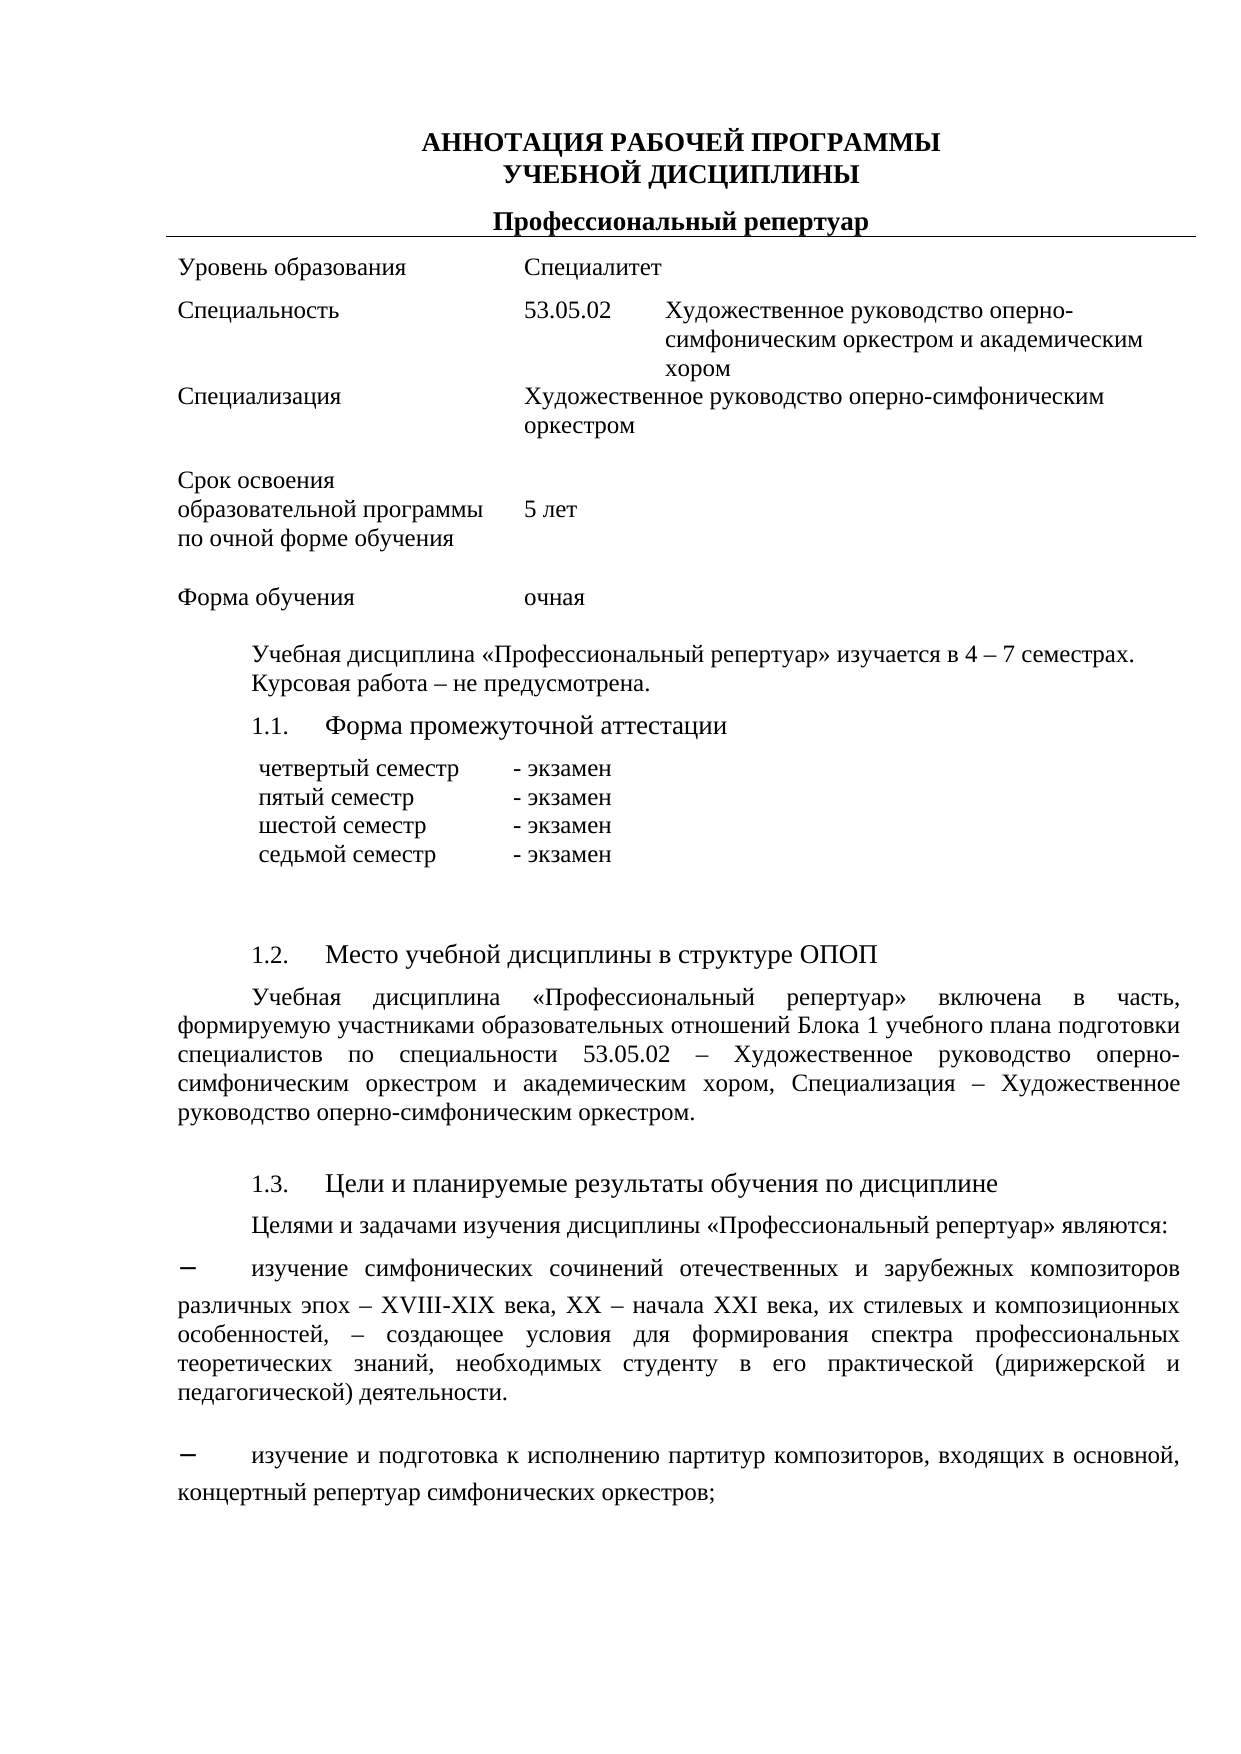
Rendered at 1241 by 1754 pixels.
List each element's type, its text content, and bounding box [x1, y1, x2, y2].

subtitle Форма промежуточной аттестации [251, 709, 1181, 741]
list Целями и задачами изучения дисциплины «Профессиональный репертуар» являются: [177, 1210, 1181, 1239]
table_cell Специальность [166, 295, 513, 381]
table_cell Уровень образования [166, 237, 513, 295]
table_cell Художественное руководство оперно-симфоническим оркестром и академическим хором [654, 295, 1196, 381]
list Учебная дисциплина «Профессиональный репертуар» включена в часть, формируемую участниками образовательных отношений Блока 1 учебного плана подготовки специалистов по специальности 53.05.02 – Художественное руководство оперно-симфоническим оркестром и академическим хором, Специализация – Художественное руководство оперно-симфоническим оркестром. [177, 982, 1181, 1125]
table_cell Срок освоения образовательной программы по очной форме обучения [166, 465, 513, 552]
table_cell Художественное руководство оперно-симфоническим оркестром [513, 381, 1196, 465]
table_cell Специализация [166, 381, 513, 465]
table_header четвертый семестр пятый семестр шестой семестр седьмой семестр [247, 753, 502, 926]
subtitle Цели и планируемые результаты обучения по дисциплине [251, 1167, 1181, 1198]
table_header АННОТАЦИЯ РАБОЧЕЙ ПРОГРАММЫ УЧЕБНОЙ ДИСЦИПЛИНЫ [166, 127, 1196, 189]
table_header - экзамен - экзамен - экзамен - экзамен [502, 753, 853, 926]
table_cell 5 лет [513, 465, 1196, 552]
list Учебная дисциплина «Профессиональный репертуар» изучается в 4 – 7 семестрах. [177, 639, 1181, 668]
subtitle Место учебной дисциплины в структуре ОПОП [251, 938, 1181, 969]
table_cell Форма обучения [166, 552, 513, 611]
list изучение и подготовка к исполнению партитур композиторов, входящих в основной, концертный репертуар симфонических оркестров; [177, 1426, 1181, 1506]
list изучение симфонических сочинений отечественных и зарубежных композиторов различных эпох – XVIII-XIX века, XX – начала XXI века, их стилевых и композиционных особенностей, – создающее условия для формирования спектра профессиональных теоретических знаний, необходимых студенту в его практической (дирижерской и педагогической) деятельности. [177, 1239, 1181, 1405]
table_cell 53.05.02 [513, 295, 653, 381]
table_cell Профессиональный репертуар [166, 189, 1196, 236]
table_cell очная [513, 552, 1196, 611]
table_cell Специалитет [513, 237, 1196, 295]
list Курсовая работа – не предусмотрена. [177, 668, 1181, 697]
